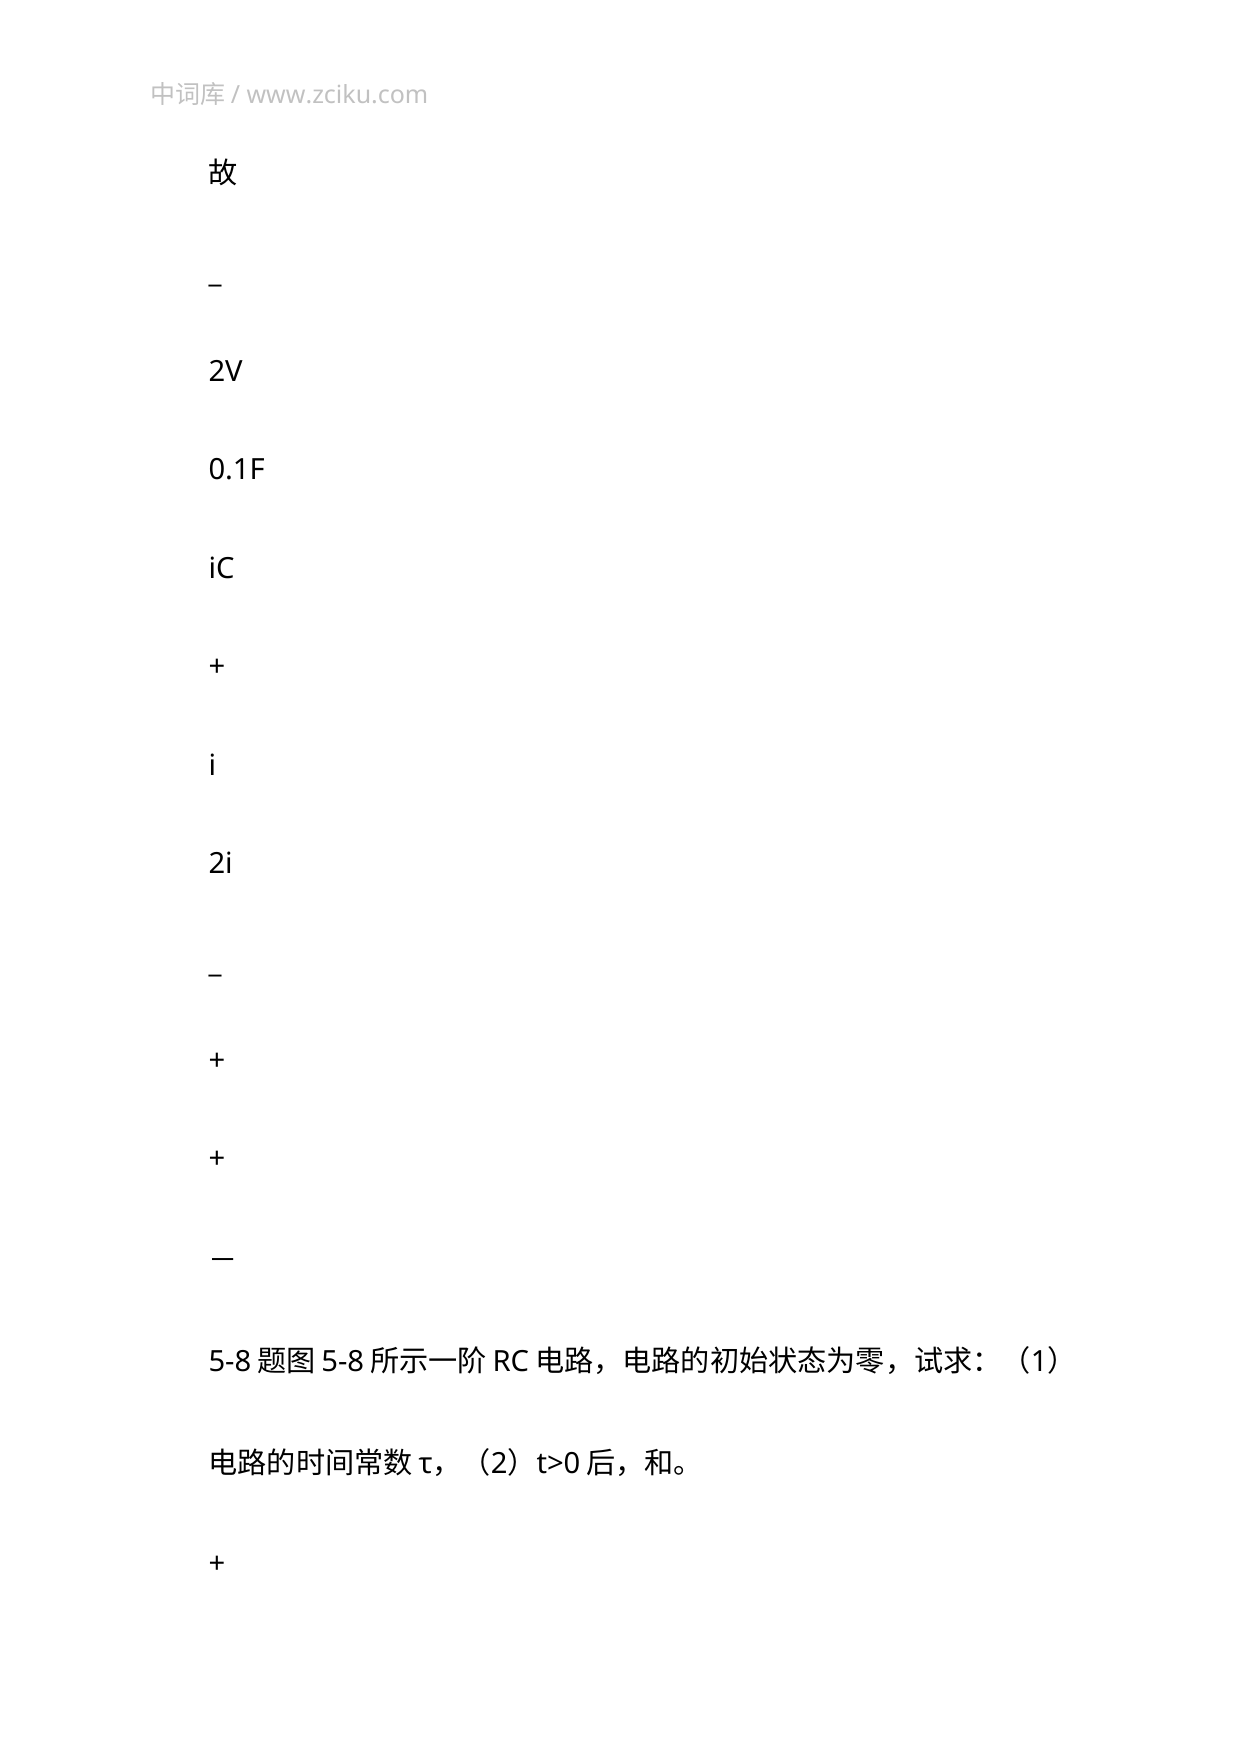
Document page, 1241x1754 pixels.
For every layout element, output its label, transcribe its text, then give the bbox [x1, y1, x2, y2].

text _ [150, 252, 1090, 291]
text + [150, 1039, 1090, 1079]
text + [150, 1542, 1090, 1582]
text 5-8题图5-8所示一阶RC电路，电路的初始状态为零，试求：（1） [150, 1338, 1090, 1380]
text 2V [150, 350, 1090, 390]
text _ [150, 941, 1090, 981]
text + [150, 646, 1090, 685]
text + [150, 1138, 1090, 1177]
text 2i [150, 842, 1090, 882]
text i [150, 744, 1090, 784]
text － [150, 1236, 1090, 1278]
text 0.1F [150, 449, 1090, 488]
text 电路的时间常数τ，（2）t>0后，和。 [150, 1440, 1090, 1482]
text iC [150, 547, 1090, 587]
text 故 [150, 150, 1090, 192]
